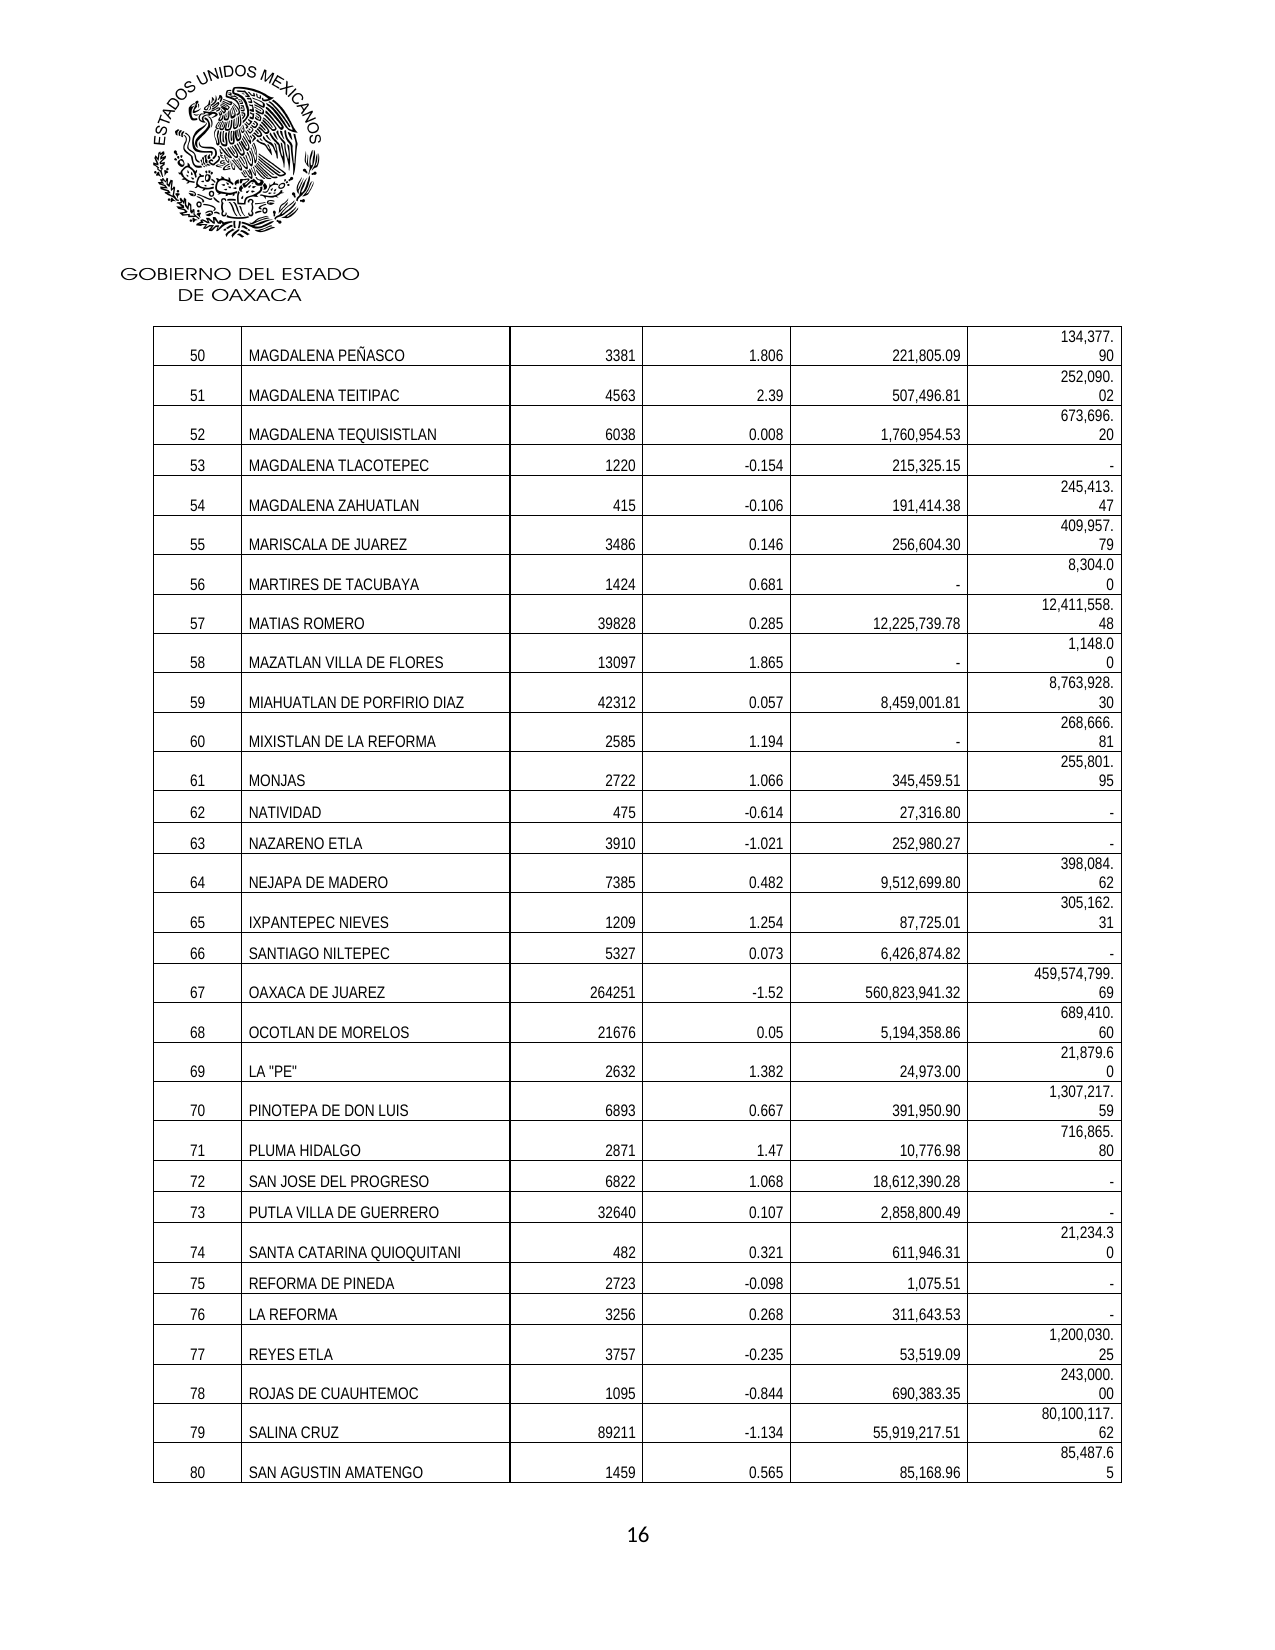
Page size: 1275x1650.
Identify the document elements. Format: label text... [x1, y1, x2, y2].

table_cell MATIAS ROMERO [242, 595, 509, 633]
table_cell 6822 [511, 1161, 642, 1191]
table_cell IXPANTEPEC NIEVES [242, 893, 509, 932]
table_cell 0.482 [643, 854, 790, 892]
table_cell MAGDALENA TEQUISISTLAN [242, 406, 509, 444]
table_cell MARTIRES DE TACUBAYA [242, 555, 509, 593]
table_cell 50 [154, 327, 241, 365]
table_cell 80 [154, 1443, 241, 1482]
table_cell 66 [154, 933, 241, 963]
table_cell 1,307,217.59 [968, 1082, 1121, 1120]
table_cell -0.235 [643, 1325, 790, 1363]
table_cell MIXISTLAN DE LA REFORMA [242, 713, 509, 751]
table_cell 1.47 [643, 1121, 790, 1160]
table_cell 221,805.09 [791, 327, 967, 365]
table_cell REYES ETLA [242, 1325, 509, 1363]
table_cell 1095 [511, 1365, 642, 1403]
table_cell MAGDALENA ZAHUATLAN [242, 476, 509, 515]
table_cell 63 [154, 823, 241, 853]
table_cell 75 [154, 1263, 241, 1293]
table_cell 55 [154, 516, 241, 554]
table_cell -1.021 [643, 823, 790, 853]
table_cell 21,234.30 [968, 1223, 1121, 1262]
table_cell 2722 [511, 752, 642, 790]
table_cell 0.565 [643, 1443, 790, 1482]
table_cell PLUMA HIDALGO [242, 1121, 509, 1160]
table_cell 409,957.79 [968, 516, 1121, 554]
table_cell 1.806 [643, 327, 790, 365]
table_cell 67 [154, 964, 241, 1002]
table_cell 21676 [511, 1003, 642, 1042]
table_cell 7385 [511, 854, 642, 892]
table_cell 252,980.27 [791, 823, 967, 853]
table_cell 24,973.00 [791, 1043, 967, 1081]
table_cell 2723 [511, 1263, 642, 1293]
table_cell 53 [154, 445, 241, 475]
table_cell 305,162.31 [968, 893, 1121, 932]
table_cell 1424 [511, 555, 642, 593]
table_cell 252,090.02 [968, 366, 1121, 405]
table_cell 673,696.20 [968, 406, 1121, 444]
table_cell - [968, 1263, 1121, 1293]
table_cell 2871 [511, 1121, 642, 1160]
table_cell 51 [154, 366, 241, 405]
table_cell - [968, 1161, 1121, 1191]
table_cell 18,612,390.28 [791, 1161, 967, 1191]
table_cell 3486 [511, 516, 642, 554]
table_cell 1.254 [643, 893, 790, 932]
table_cell LA REFORMA [242, 1294, 509, 1324]
table_cell 311,643.53 [791, 1294, 967, 1324]
table_cell 0.107 [643, 1192, 790, 1222]
table_cell 6893 [511, 1082, 642, 1120]
table_cell 0.667 [643, 1082, 790, 1120]
table_cell -0.154 [643, 445, 790, 475]
table_cell 56 [154, 555, 241, 593]
table_cell 134,377.90 [968, 327, 1121, 365]
table_cell 70 [154, 1082, 241, 1120]
table_cell 1209 [511, 893, 642, 932]
table_cell 2632 [511, 1043, 642, 1081]
table_cell 482 [511, 1223, 642, 1262]
table_cell 80,100,117.62 [968, 1404, 1121, 1442]
table_cell - [791, 555, 967, 593]
table_cell 256,604.30 [791, 516, 967, 554]
table_cell MAGDALENA TLACOTEPEC [242, 445, 509, 475]
table_cell 13097 [511, 634, 642, 672]
table_cell - [968, 933, 1121, 963]
table_cell 560,823,941.32 [791, 964, 967, 1002]
table_cell 85,487.65 [968, 1443, 1121, 1482]
table_cell MAZATLAN VILLA DE FLORES [242, 634, 509, 672]
table_cell 398,084.62 [968, 854, 1121, 892]
table_cell 78 [154, 1365, 241, 1403]
table_cell 0.008 [643, 406, 790, 444]
table_cell -0.106 [643, 476, 790, 515]
table_cell MIAHUATLAN DE PORFIRIO DIAZ [242, 673, 509, 712]
table_cell 3910 [511, 823, 642, 853]
table_cell 57 [154, 595, 241, 633]
table_cell SALINA CRUZ [242, 1404, 509, 1442]
table_cell 5,194,358.86 [791, 1003, 967, 1042]
table_cell 8,763,928.30 [968, 673, 1121, 712]
table_cell 77 [154, 1325, 241, 1363]
table_cell 9,512,699.80 [791, 854, 967, 892]
table_cell 391,950.90 [791, 1082, 967, 1120]
table_cell -1.134 [643, 1404, 790, 1442]
table_cell ROJAS DE CUAUHTEMOC [242, 1365, 509, 1403]
table_cell 3381 [511, 327, 642, 365]
table_cell 27,316.80 [791, 791, 967, 822]
table_cell 65 [154, 893, 241, 932]
table_cell MARISCALA DE JUAREZ [242, 516, 509, 554]
table_cell 3757 [511, 1325, 642, 1363]
table_cell 12,225,739.78 [791, 595, 967, 633]
table_cell 85,168.96 [791, 1443, 967, 1482]
table_cell 4563 [511, 366, 642, 405]
table_cell MAGDALENA TEITIPAC [242, 366, 509, 405]
table_cell - [968, 1294, 1121, 1324]
table_cell 0.05 [643, 1003, 790, 1042]
table_cell 10,776.98 [791, 1121, 967, 1160]
table_cell - [791, 634, 967, 672]
table_cell 215,325.15 [791, 445, 967, 475]
table_cell 475 [511, 791, 642, 822]
table_cell 58 [154, 634, 241, 672]
table_cell SANTIAGO NILTEPEC [242, 933, 509, 963]
table_cell 1.066 [643, 752, 790, 790]
table_cell 1.194 [643, 713, 790, 751]
table_cell 1.382 [643, 1043, 790, 1081]
table_cell 1220 [511, 445, 642, 475]
table_cell 690,383.35 [791, 1365, 967, 1403]
table_cell 0.681 [643, 555, 790, 593]
table_cell 0.285 [643, 595, 790, 633]
table_cell 0.057 [643, 673, 790, 712]
table_cell 1,075.51 [791, 1263, 967, 1293]
table_cell 415 [511, 476, 642, 515]
table_cell 68 [154, 1003, 241, 1042]
table_cell NAZARENO ETLA [242, 823, 509, 853]
table_cell 1.068 [643, 1161, 790, 1191]
table_cell 716,865.80 [968, 1121, 1121, 1160]
table_cell 55,919,217.51 [791, 1404, 967, 1442]
table_cell 0.073 [643, 933, 790, 963]
table_cell OCOTLAN DE MORELOS [242, 1003, 509, 1042]
table_cell -0.614 [643, 791, 790, 822]
table_cell 6038 [511, 406, 642, 444]
table_cell 32640 [511, 1192, 642, 1222]
table_cell -0.098 [643, 1263, 790, 1293]
table_cell -0.844 [643, 1365, 790, 1403]
table_cell NATIVIDAD [242, 791, 509, 822]
table_cell 2585 [511, 713, 642, 751]
table_cell 8,304.00 [968, 555, 1121, 593]
table_cell - [968, 445, 1121, 475]
table_cell 689,410.60 [968, 1003, 1121, 1042]
table_cell 1,200,030.25 [968, 1325, 1121, 1363]
table_cell 72 [154, 1161, 241, 1191]
table_cell LA "PE" [242, 1043, 509, 1081]
table_cell 255,801.95 [968, 752, 1121, 790]
table_cell 39828 [511, 595, 642, 633]
table_cell 0.321 [643, 1223, 790, 1262]
table_cell 54 [154, 476, 241, 515]
table_cell 611,946.31 [791, 1223, 967, 1262]
table_cell 459,574,799.69 [968, 964, 1121, 1002]
table_cell 21,879.60 [968, 1043, 1121, 1081]
table_cell 89211 [511, 1404, 642, 1442]
table_cell -1.52 [643, 964, 790, 1002]
table_cell - [968, 1192, 1121, 1222]
table_cell NEJAPA DE MADERO [242, 854, 509, 892]
table_cell 74 [154, 1223, 241, 1262]
table_cell 191,414.38 [791, 476, 967, 515]
table_cell 69 [154, 1043, 241, 1081]
table_cell 79 [154, 1404, 241, 1442]
table_cell SANTA CATARINA QUIOQUITANI [242, 1223, 509, 1262]
table_cell 87,725.01 [791, 893, 967, 932]
picture [115, 60, 365, 307]
table_cell 53,519.09 [791, 1325, 967, 1363]
table_cell 345,459.51 [791, 752, 967, 790]
table_cell - [968, 791, 1121, 822]
table_cell 73 [154, 1192, 241, 1222]
table_cell 12,411,558.48 [968, 595, 1121, 633]
table_cell OAXACA DE JUAREZ [242, 964, 509, 1002]
table_cell 52 [154, 406, 241, 444]
table_cell 3256 [511, 1294, 642, 1324]
table_cell 8,459,001.81 [791, 673, 967, 712]
table_cell 6,426,874.82 [791, 933, 967, 963]
table_cell SAN AGUSTIN AMATENGO [242, 1443, 509, 1482]
table_cell 76 [154, 1294, 241, 1324]
table_cell MONJAS [242, 752, 509, 790]
table_cell 2,858,800.49 [791, 1192, 967, 1222]
table_cell 268,666.81 [968, 713, 1121, 751]
table_cell 243,000.00 [968, 1365, 1121, 1403]
table_cell 59 [154, 673, 241, 712]
table_cell 264251 [511, 964, 642, 1002]
table_cell SAN JOSE DEL PROGRESO [242, 1161, 509, 1191]
table_cell 1459 [511, 1443, 642, 1482]
table_cell PINOTEPA DE DON LUIS [242, 1082, 509, 1120]
table_cell 245,413.47 [968, 476, 1121, 515]
table_cell 61 [154, 752, 241, 790]
table_cell - [968, 823, 1121, 853]
table_cell - [791, 713, 967, 751]
table_cell MAGDALENA PEÑASCO [242, 327, 509, 365]
table_cell REFORMA DE PINEDA [242, 1263, 509, 1293]
table_cell 64 [154, 854, 241, 892]
table_cell 1,760,954.53 [791, 406, 967, 444]
table_cell 0.268 [643, 1294, 790, 1324]
table_cell 2.39 [643, 366, 790, 405]
table_cell 0.146 [643, 516, 790, 554]
table_cell 71 [154, 1121, 241, 1160]
table_cell 5327 [511, 933, 642, 963]
table_cell 507,496.81 [791, 366, 967, 405]
table_cell 1.865 [643, 634, 790, 672]
table_cell 60 [154, 713, 241, 751]
table_cell 1,148.00 [968, 634, 1121, 672]
table_cell 62 [154, 791, 241, 822]
table_cell PUTLA VILLA DE GUERRERO [242, 1192, 509, 1222]
table_cell 42312 [511, 673, 642, 712]
